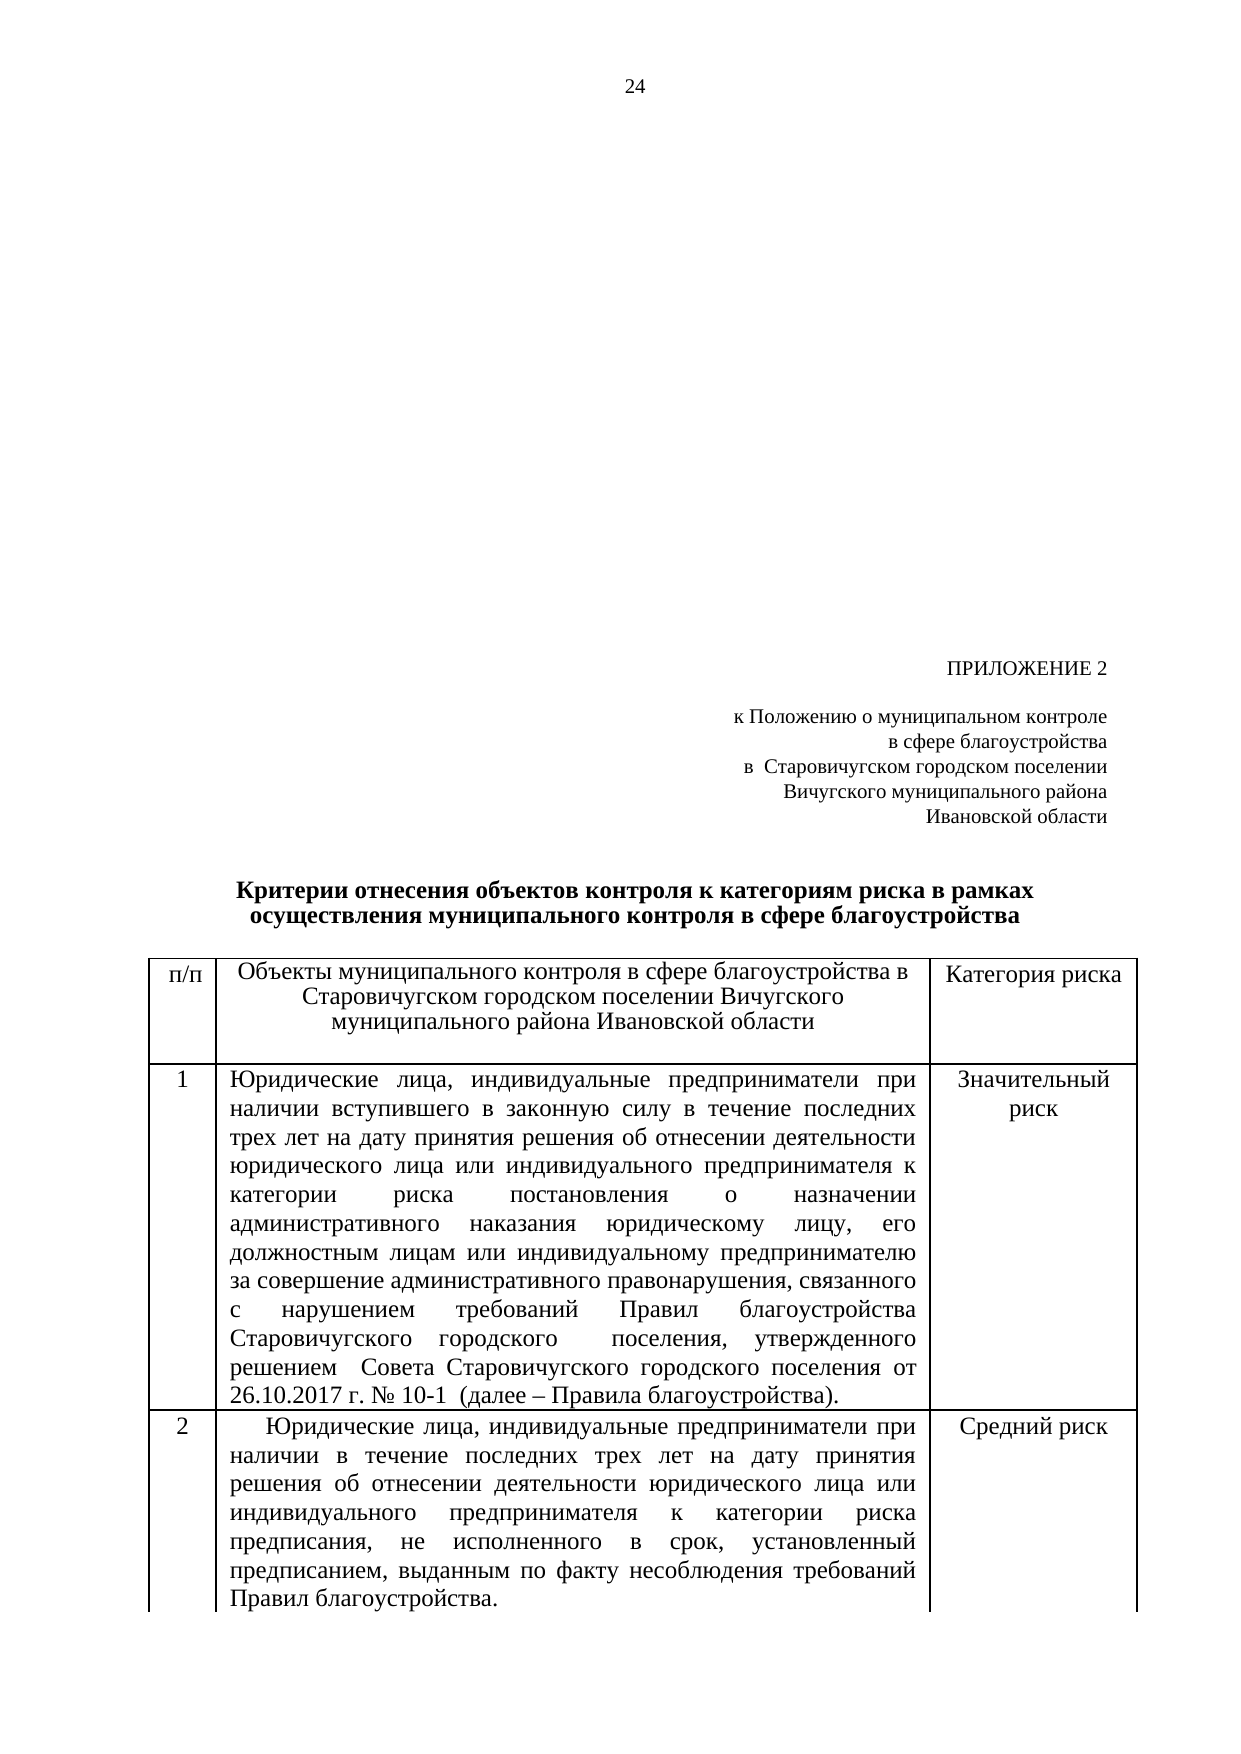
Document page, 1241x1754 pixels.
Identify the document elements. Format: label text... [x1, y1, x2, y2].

text к Положению о муниципальном контроле [162, 704, 1107, 729]
table_header п/п [150, 959, 215, 1063]
table_cell Юридические лица, индивидуальные предприниматели при наличии в течение последних трех лет на дату принятия решения об отнесении деятельности юридического лица или индивидуального предпринимателя к категории риска предписания, не исполненного в срок, установленный предписанием, выданным по факту несоблюдения требований Правил благоустройства. [217, 1411, 929, 1612]
table_cell 2 [150, 1411, 215, 1612]
text в сфере благоустройства [162, 729, 1107, 754]
table_header Категория риска [931, 959, 1136, 1063]
text Ивановской области [162, 804, 1107, 829]
text в Старовичугском городском поселении [162, 754, 1107, 779]
text Критерии отнесения объектов контроля к категориям риска в рамках осуществления муниципального контроля в сфере благоустройства [162, 879, 1107, 929]
table_cell 1 [150, 1065, 215, 1409]
table_header Объекты муниципального контроля в сфере благоустройства в Старовичугском городском поселении Вичугского муниципального района Ивановской области [217, 959, 929, 1063]
table_cell Средний риск [931, 1411, 1136, 1612]
table_cell Юридические лица, индивидуальные предприниматели при наличии вступившего в законную силу в течение последних трех лет на дату принятия решения об отнесении деятельности юридического лица или индивидуального предпринимателя к категории риска постановления о назначении административного наказания юридическому лицу, его должностным лицам или индивидуальному предпринимателю за совершение административного правонарушения, связанного с нарушением требований Правил благоустройства Старовичугского городского поселения, утвержденного решением Совета Старовичугского городского поселения от 26.10.2017 г. № 10-1 (далее – Правила благоустройства). [217, 1065, 929, 1409]
text Вичугского муниципального района [162, 779, 1107, 804]
table_cell Значительный риск [931, 1065, 1136, 1409]
text ПРИЛОЖЕНИЕ 2 [635, 661, 1107, 680]
